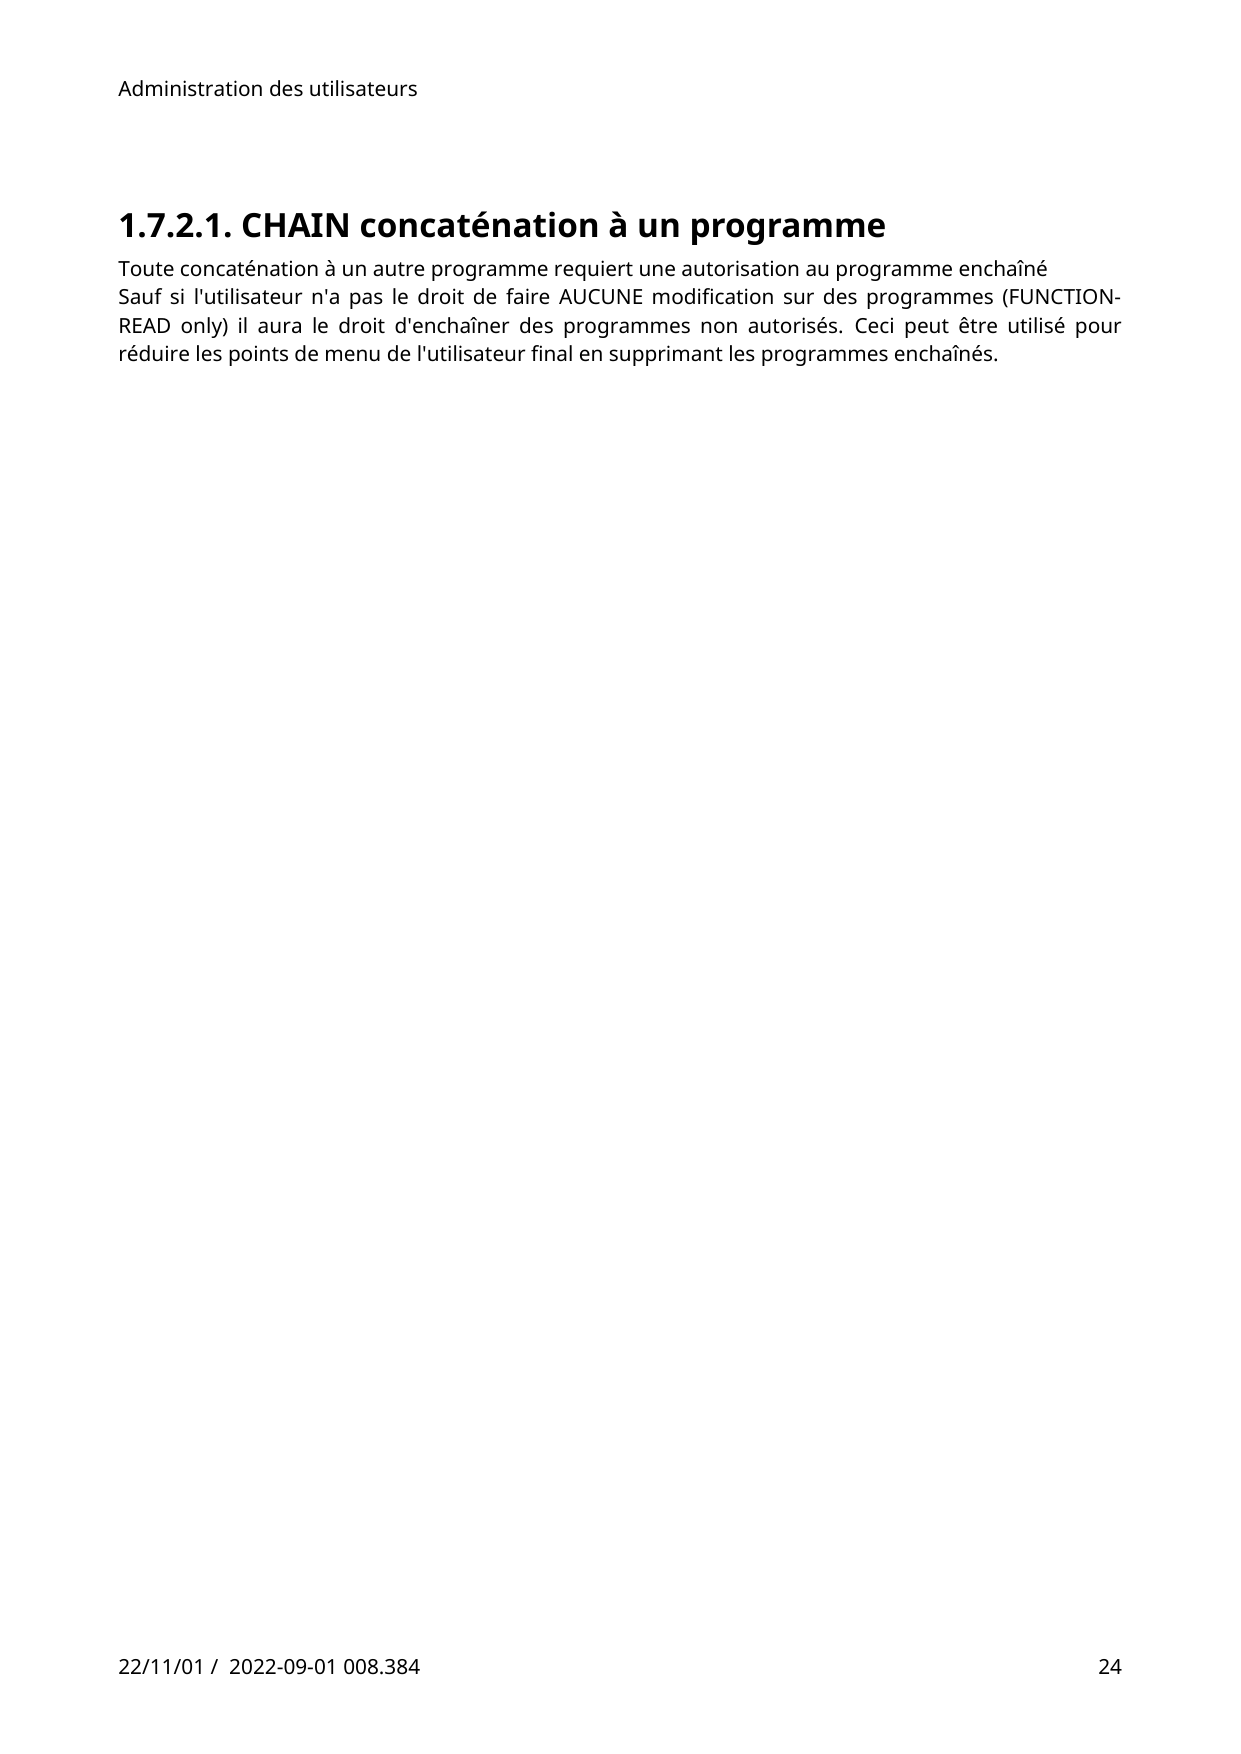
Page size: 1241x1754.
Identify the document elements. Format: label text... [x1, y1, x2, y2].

subtitle 1.7.2.1. CHAIN concaténation à un programme [118, 202, 1122, 248]
text Toute concaténation à un autre programme requiert une autorisation au programme enchaîné [118, 254, 1122, 282]
text Sauf si l'utilisateur n'a pas le droit de faire AUCUNE modification sur des programmes (FUNCTION-READ only) il aura le droit d'enchaîner des programmes non autorisés. Ceci peut être utilisé pour réduire les points de menu de l'utilisateur final en supprimant les programmes enchaînés. [118, 282, 1122, 368]
